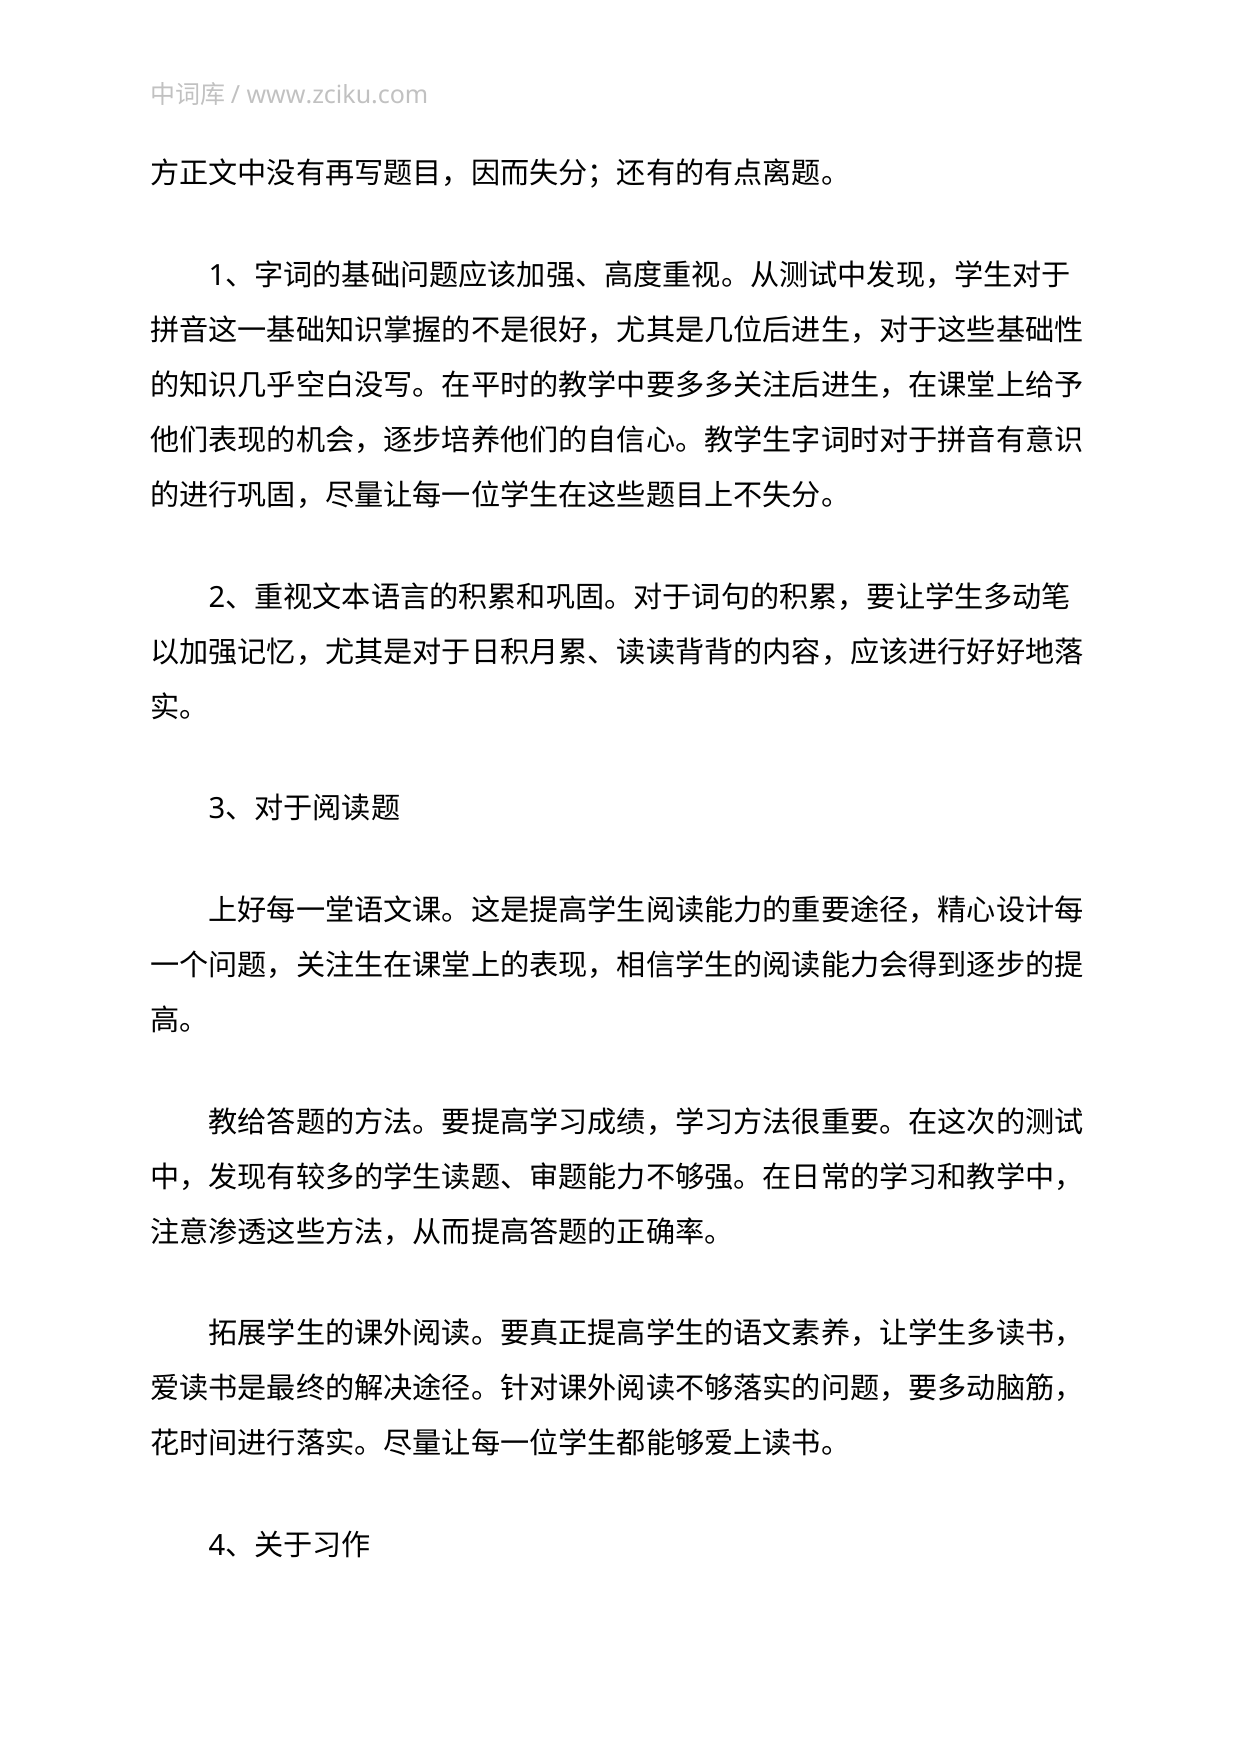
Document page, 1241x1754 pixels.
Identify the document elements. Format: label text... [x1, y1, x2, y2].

text 拓展学生的课外阅读。要真正提高学生的语文素养，让学生多读书，爱读书是最终的解决途径。针对课外阅读不够落实的问题，要多动脑筋，花时间进行落实。尽量让每一位学生都能够爱上读书。 [150, 1310, 1090, 1462]
text 2、重视文本语言的积累和巩固。对于词句的积累，要让学生多动笔以加强记忆，尤其是对于日积月累、读读背背的内容，应该进行好好地落实。 [150, 573, 1090, 725]
text 上好每一堂语文课。这是提高学生阅读能力的重要途径，精心设计每一个问题，关注生在课堂上的表现，相信学生的阅读能力会得到逐步的提高。 [150, 887, 1090, 1039]
text 4、关于习作 [150, 1522, 1090, 1564]
text 1、字词的基础问题应该加强、高度重视。从测试中发现，学生对于拼音这一基础知识掌握的不是很好，尤其是几位后进生，对于这些基础性的知识几乎空白没写。在平时的教学中要多多关注后进生，在课堂上给予他们表现的机会，逐步培养他们的自信心。教学生字词时对于拼音有意识的进行巩固，尽量让每一位学生在这些题目上不失分。 [150, 252, 1090, 514]
text 3、对于阅读题 [150, 785, 1090, 827]
text 教给答题的方法。要提高学习成绩，学习方法很重要。在这次的测试中，发现有较多的学生读题、审题能力不够强。在日常的学习和教学中，注意渗透这些方法，从而提高答题的正确率。 [150, 1098, 1090, 1251]
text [150, 150, 1090, 192]
